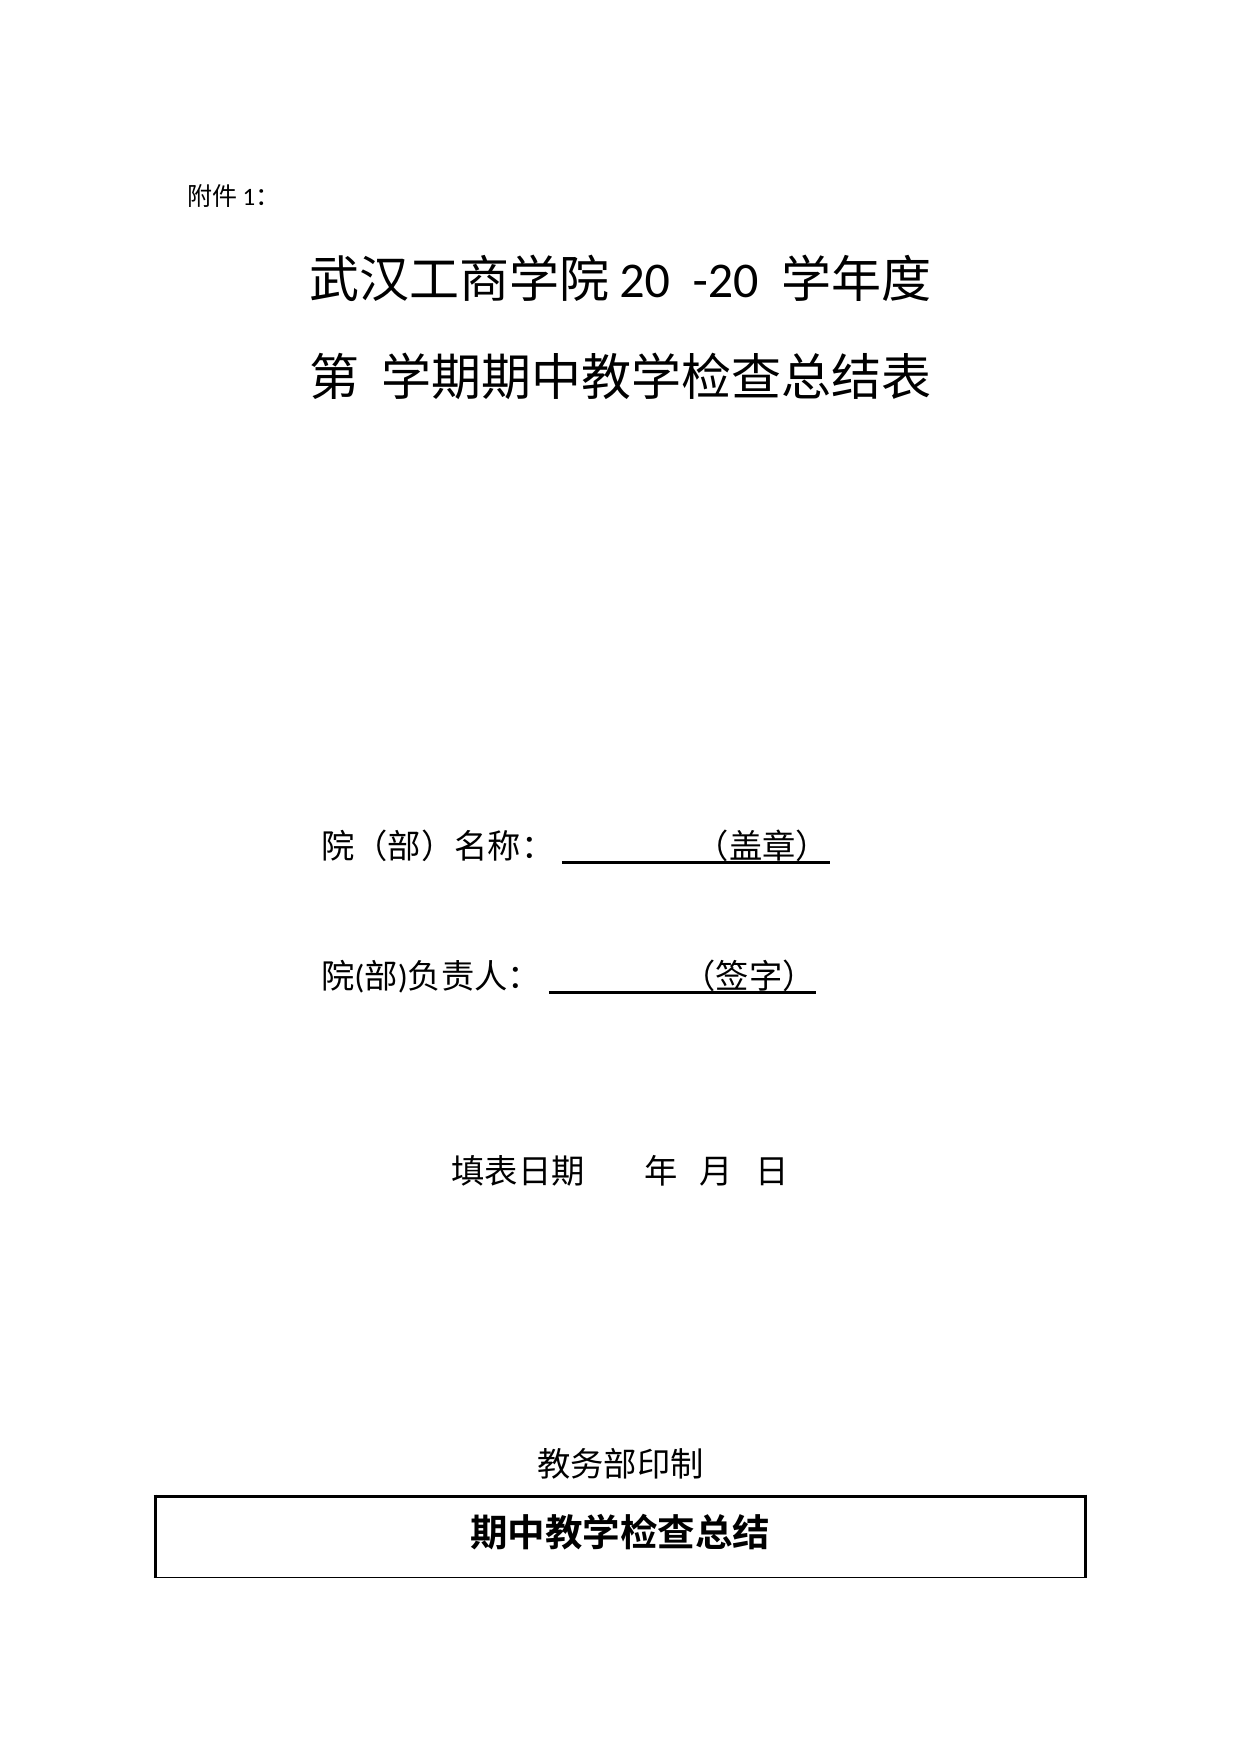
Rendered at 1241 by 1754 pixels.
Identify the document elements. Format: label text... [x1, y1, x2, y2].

text 武汉工商学院20 -20 学年度 [187, 227, 1053, 324]
text 填表日期 年 月 日 [187, 1137, 1053, 1202]
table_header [157, 1498, 1084, 1577]
text 第 学期期中教学检查总结表 [187, 324, 1053, 422]
text 院(部)负责人： （签字） [187, 942, 1053, 1007]
text 教务部印制 [187, 1429, 1053, 1494]
text 附件1： [187, 162, 1053, 227]
text 院（部）名称： （盖章） [187, 812, 1053, 877]
